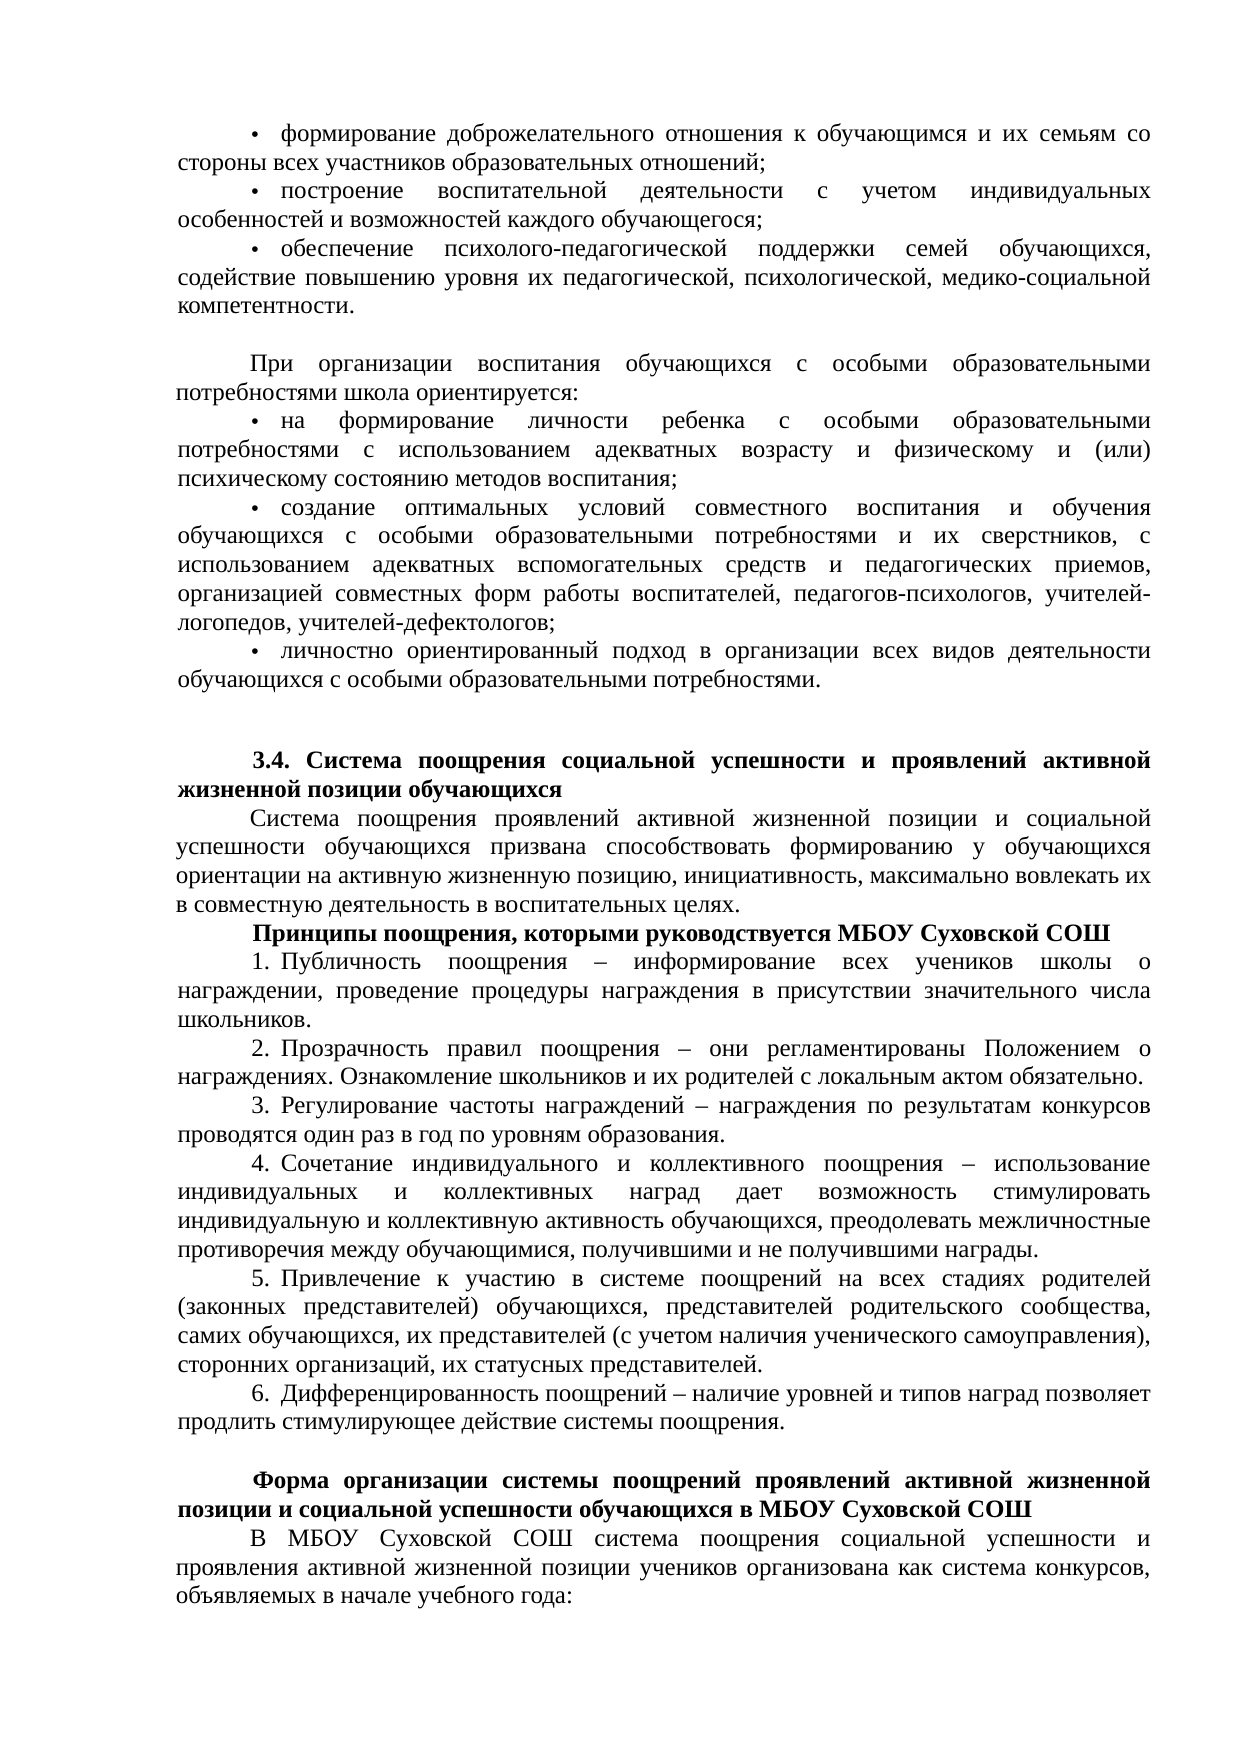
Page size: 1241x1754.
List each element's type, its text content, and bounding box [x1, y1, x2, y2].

subtitle Принципы поощрения, которыми руководствуется МБОУ Суховской СОШ [177, 918, 1151, 946]
list формирование доброжелательного отношения к обучающимся и их семьям со стороны всех участников образовательных отношений; [177, 118, 1152, 176]
list личностно ориентированный подход в организации всех видов деятельности обучающихся с особыми образовательными потребностями. [177, 636, 1152, 693]
list на формирование личности ребенка с особыми образовательными потребностями с использованием адекватных возрасту и физическому и (или) психическому состоянию методов воспитания; [177, 406, 1152, 492]
list Регулирование частоты награждений – награждения по результатам конкурсов проводятся один раз в год по уровням образования. [177, 1090, 1152, 1148]
list построение воспитательной деятельности с учетом индивидуальных особенностей и возможностей каждого обучающегося; [177, 176, 1152, 233]
text 3.4. Система поощрения социальной успешности и проявлений активной жизненной позиции обучающихся [177, 745, 1152, 803]
list Прозрачность правил поощрения – они регламентированы Положением о награждениях. Ознакомление школьников и их родителей с локальным актом обязательно. [177, 1033, 1152, 1090]
list Дифференцированность поощрений – наличие уровней и типов наград позволяет продлить стимулирующее действие системы поощрения. [177, 1378, 1152, 1435]
text При организации воспитания обучающихся с особыми образовательными потребностями школа ориентируется: [176, 348, 1152, 406]
list Публичность поощрения – информирование всех учеников школы о награждении, проведение процедуры награждения в присутствии значительного числа школьников. [177, 946, 1152, 1033]
list Сочетание индивидуального и коллективного поощрения – использование индивидуальных и коллективных наград дает возможность стимулировать индивидуальную и коллективную активность обучающихся, преодолевать межличностные противоречия между обучающимися, получившими и не получившими награды. [177, 1148, 1152, 1263]
list Привлечение к участию в системе поощрений на всех стадиях родителей (законных представителей) обучающихся, представителей родительского сообщества, самих обучающихся, их представителей (с учетом наличия ученического самоуправления), сторонних организаций, их статусных представителей. [177, 1263, 1152, 1378]
list обеспечение психолого-педагогической поддержки семей обучающихся, содействие повышению уровня их педагогической, психологической, медико-социальной компетентности. [177, 233, 1152, 319]
subtitle Форма организации системы поощрений проявлений активной жизненной позиции и социальной успешности обучающихся в МБОУ Суховской СОШ [177, 1465, 1151, 1522]
text Система поощрения проявлений активной жизненной позиции и социальной успешности обучающихся призвана способствовать формированию у обучающихся ориентации на активную жизненную позицию, инициативность, максимально вовлекать их в совместную деятельность в воспитательных целях. [176, 803, 1152, 918]
list создание оптимальных условий совместного воспитания и обучения обучающихся с особыми образовательными потребностями и их сверстников, с использованием адекватных вспомогательных средств и педагогических приемов, организацией совместных форм работы воспитателей, педагогов-психологов, учителей-логопедов, учителей-дефектологов; [177, 492, 1152, 636]
text В МБОУ Суховской СОШ система поощрения социальной успешности и проявления активной жизненной позиции учеников организована как система конкурсов, объявляемых в начале учебного года: [176, 1523, 1152, 1609]
